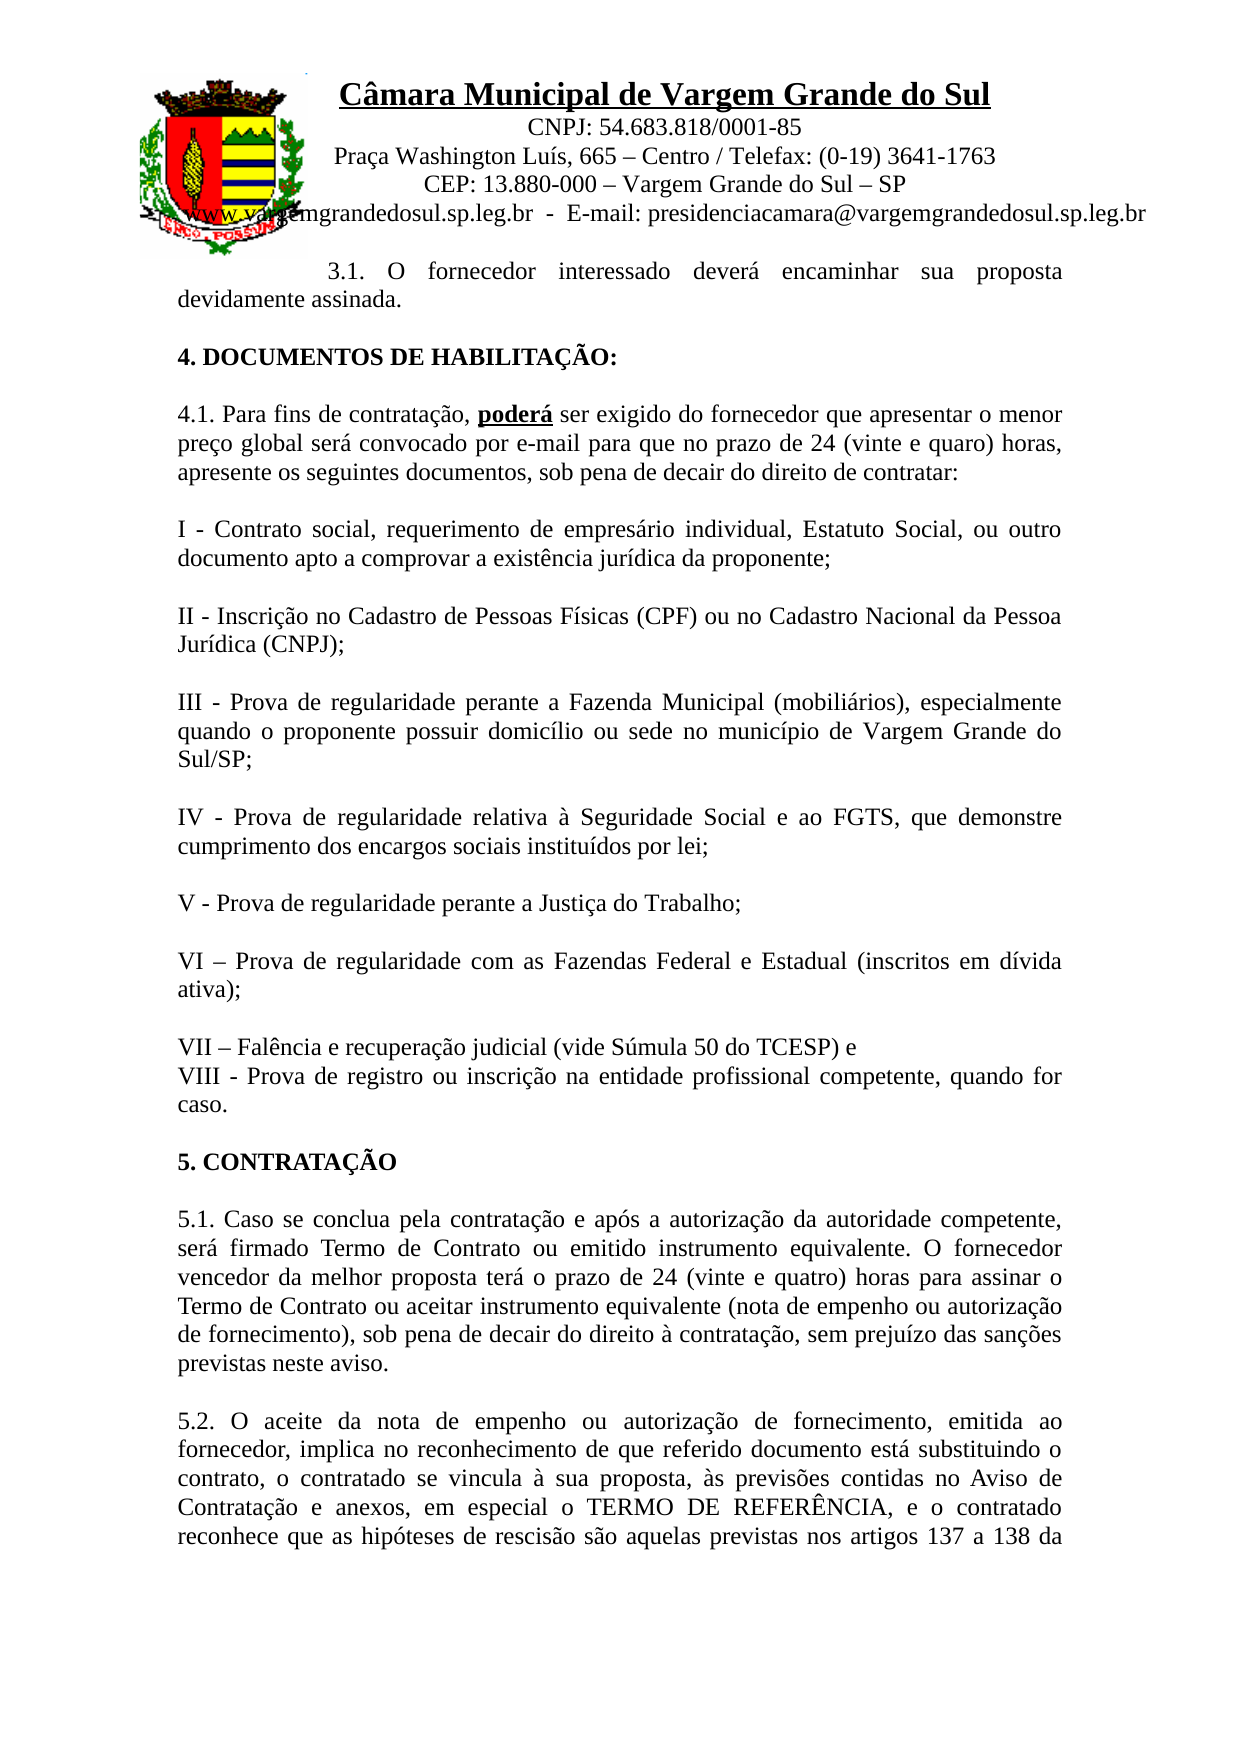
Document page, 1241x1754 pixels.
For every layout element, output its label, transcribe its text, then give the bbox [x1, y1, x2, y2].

text 4. DOCUMENTOS DE HABILITAÇÃO: [177, 342, 1063, 371]
text VI – Prova de regularidade com as Fazendas Federal e Estadual (inscritos em dívida ativa); [177, 946, 1063, 1003]
text I - Contrato social, requerimento de empresário individual, Estatuto Social, ou outro documento apto a comprovar a existência jurídica da proponente; [177, 514, 1063, 572]
text V - Prova de regularidade perante a Justiça do Trabalho; [177, 888, 1063, 917]
text 5.1. Caso se conclua pela contratação e após a autorização da autoridade competente, será firmado Termo de Contrato ou emitido instrumento equivalente. O fornecedor vencedor da melhor proposta terá o prazo de 24 (vinte e quatro) horas para assinar o Termo de Contrato ou aceitar instrumento equivalente (nota de empenho ou autorização de fornecimento), sob pena de decair do direito à contratação, sem prejuízo das sanções previstas neste aviso. [177, 1204, 1063, 1377]
text 3.1. O fornecedor interessado deverá encaminhar sua proposta devidamente assinada. [177, 256, 1063, 313]
text II - Inscrição no Cadastro de Pessoas Físicas (CPF) ou no Cadastro Nacional da Pessoa Jurídica (CNPJ); [177, 601, 1063, 658]
text III - Prova de regularidade perante a Fazenda Municipal (mobiliários), especialmente quando o proponente possuir domicílio ou sede no município de Vargem Grande do Sul/SP; [177, 687, 1063, 773]
text VII – Falência e recuperação judicial (vide Súmula 50 do TCESP) e [177, 1032, 1063, 1061]
picture [139, 73, 309, 259]
text IV - Prova de regularidade relativa à Seguridade Social e ao FGTS, que demonstre cumprimento dos encargos sociais instituídos por lei; [177, 802, 1063, 859]
text 5. CONTRATAÇÃO [177, 1147, 1063, 1176]
text VIII - Prova de registro ou inscrição na entidade profissional competente, quando for caso. [177, 1061, 1063, 1118]
text 4.1. Para fins de contratação, poderá ser exigido do fornecedor que apresentar o menor preço global será convocado por e-mail para que no prazo de 24 (vinte e quaro) horas, apresente os seguintes documentos, sob pena de decair do direito de contratar: [177, 399, 1063, 486]
